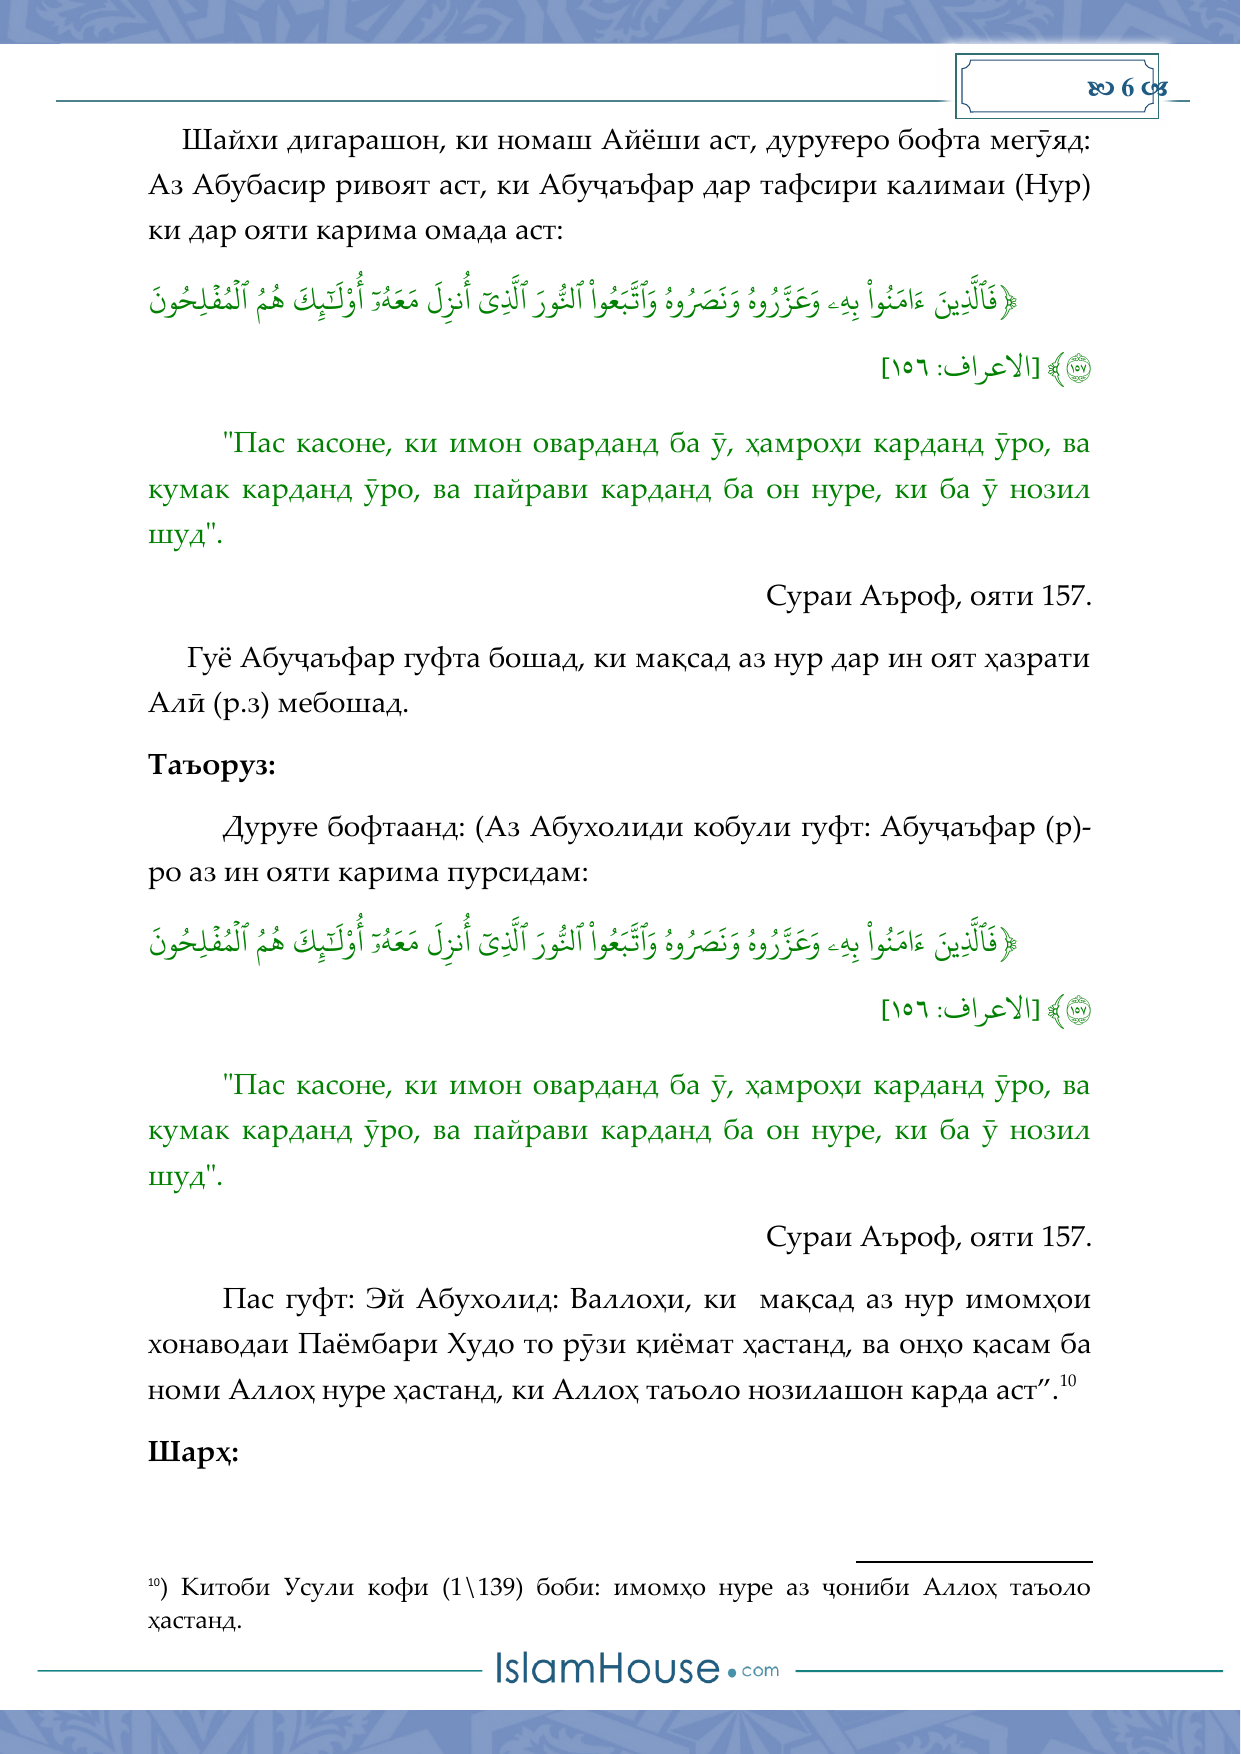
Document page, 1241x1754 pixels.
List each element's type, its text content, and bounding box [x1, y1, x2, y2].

text ﴿فَٱلَّذِينَ ءَامَنُواْ بِهِۦ وَعَزَّرُوهُ وَنَصَرُوهُ وَٱتَّبَعُواْ ٱلنُّورَ ٱلَّذِيٓ أُنزِلَ مَعَهُۥٓ أُوْلَٰٓئِكَ هُمُ ٱلۡمُفۡلِحُونَ ١٥٧﴾ [الاعراف: ١٥٦] [148, 270, 1092, 396]
text Сураи Аъроф, ояти 157. [148, 574, 1092, 613]
text Сураи Аъроф, ояти 157. [148, 1216, 1092, 1255]
text ﴿فَٱلَّذِينَ ءَامَنُواْ بِهِۦ وَعَزَّرُوهُ وَنَصَرُوهُ وَٱتَّبَعُواْ ٱلنُّورَ ٱلَّذِيٓ أُنزِلَ مَعَهُۥٓ أُوْلَٰٓئِكَ هُمُ ٱلۡمُفۡلِحُونَ ١٥٧﴾ [الاعراف: ١٥٦] [148, 912, 1092, 1038]
text "Пас касоне, ки имон оварданд ба ӯ, ҳамроҳи карданд ӯро, ва кумак карданд ӯро, ва пайрави карданд ба он нуре, ки ба ӯ нозил шуд". [148, 422, 1092, 552]
text Шарҳ: [148, 1430, 1092, 1469]
text Шайхи дигарашон, ки номаш Айёши аст, дуруғеро бофта мегӯяд: Аз Абубасир ривоят аст, ки Абуҷаъфар дар тафсири калимаи (Нур) ки дар ояти карима омада аст: [148, 118, 1092, 248]
text "Пас касоне, ки имон оварданд ба ӯ, ҳамроҳи карданд ӯро, ва кумак карданд ӯро, ва пайрави карданд ба он нуре, ки ба ӯ нозил шуд". [148, 1063, 1092, 1193]
text Таъоруз: [148, 743, 1092, 782]
text Гуё Абуҷаъфар гуфта бошад, ки мақсад аз нур дар ин оят ҳазрати Алӣ (р.з) мебошад. [148, 636, 1092, 721]
picture [487, 1646, 1224, 1691]
picture [28, 1645, 483, 1691]
text Дуруғе бофтаанд: (Аз Абухолиди кобули гуфт: Абуҷаъфар (р)-ро аз ин ояти карима пурсидам: [148, 805, 1092, 889]
text Пас гуфт: Эй Абухолид: Валлоҳи, ки мақсад аз нур имомҳои хонаводаи Паёмбари Худо то рӯзи қиёмат ҳастанд, ва онҳо қасам ба номи Аллоҳ нуре ҳастанд, ки Аллоҳ таъоло нозилашон карда аст”. [148, 1278, 1092, 1407]
